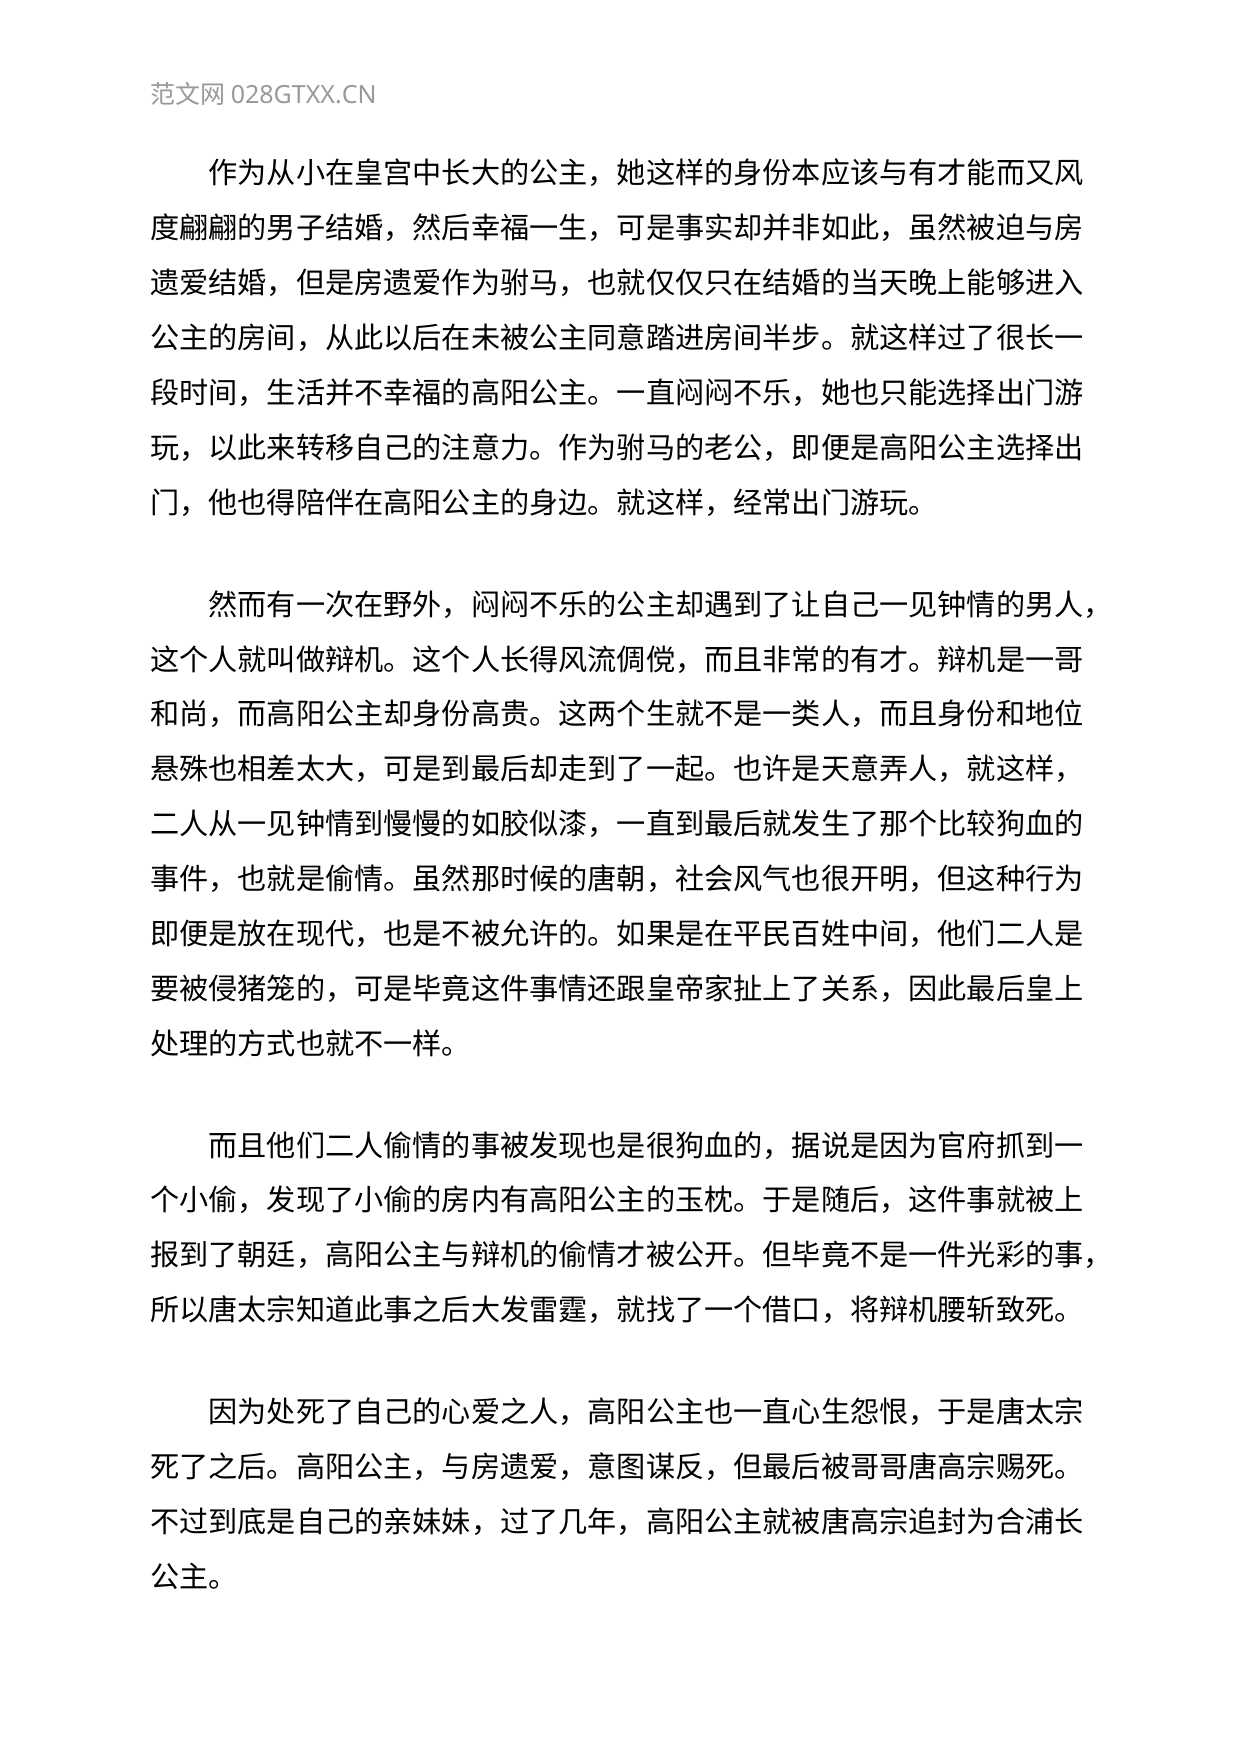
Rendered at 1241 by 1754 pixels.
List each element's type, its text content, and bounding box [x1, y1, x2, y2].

text 作为从小在皇宫中长大的公主，她这样的身份本应该与有才能而又风度翩翩的男子结婚，然后幸福一生，可是事实却并非如此，虽然被迫与房遗爱结婚，但是房遗爱作为驸马，也就仅仅只在结婚的当天晚上能够进入公主的房间，从此以后在未被公主同意踏进房间半步。就这样过了很长一段时间，生活并不幸福的高阳公主。一直闷闷不乐，她也只能选择出门游玩，以此来转移自己的注意力。作为驸马的老公，即便是高阳公主选择出门，他也得陪伴在高阳公主的身边。就这样，经常出门游玩。 [150, 150, 1090, 522]
text 因为处死了自己的心爱之人，高阳公主也一直心生怨恨，于是唐太宗死了之后。高阳公主，与房遗爱，意图谋反，但最后被哥哥唐高宗赐死。不过到底是自己的亲妹妹，过了几年，高阳公主就被唐高宗追封为合浦长公主。 [150, 1388, 1090, 1596]
text 而且他们二人偷情的事被发现也是很狗血的，据说是因为官府抓到一个小偷，发现了小偷的房内有高阳公主的玉枕。于是随后，这件事就被上报到了朝廷，高阳公主与辩机的偷情才被公开。但毕竟不是一件光彩的事，所以唐太宗知道此事之后大发雷霆，就找了一个借口，将辩机腰斩致死。 [150, 1122, 1090, 1329]
text 然而有一次在野外，闷闷不乐的公主却遇到了让自己一见钟情的男人，这个人就叫做辩机。这个人长得风流倜傥，而且非常的有才。辩机是一哥和尚，而高阳公主却身份高贵。这两个生就不是一类人，而且身份和地位悬殊也相差太大，可是到最后却走到了一起。也许是天意弄人，就这样，二人从一见钟情到慢慢的如胶似漆，一直到最后就发生了那个比较狗血的事件，也就是偷情。虽然那时候的唐朝，社会风气也很开明，但这种行为即便是放在现代，也是不被允许的。如果是在平民百姓中间，他们二人是要被侵猪笼的，可是毕竟这件事情还跟皇帝家扯上了关系，因此最后皇上处理的方式也就不一样。 [150, 581, 1090, 1063]
